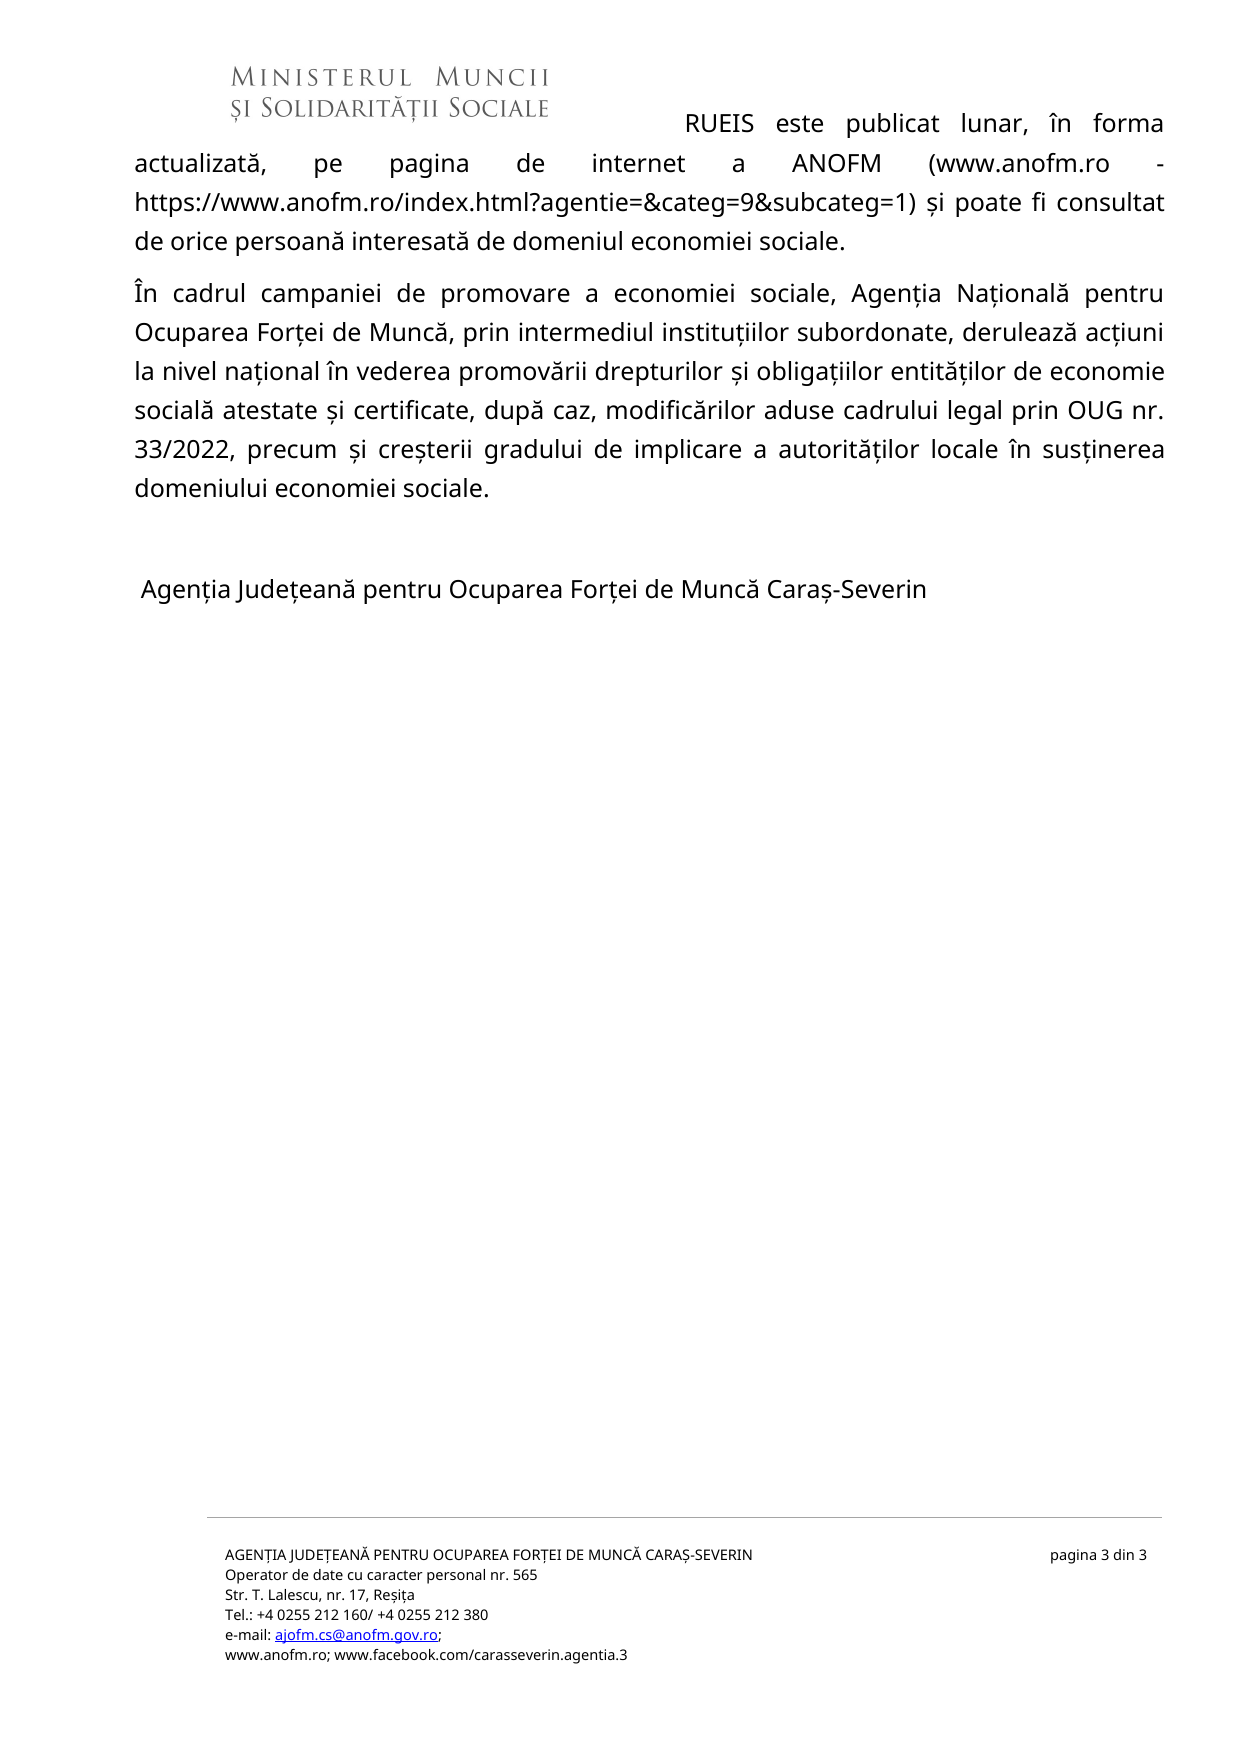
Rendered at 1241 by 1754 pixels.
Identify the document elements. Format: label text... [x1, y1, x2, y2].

text În cadrul campaniei de promovare a economiei sociale, Agenţia Naţională pentru Ocuparea Forţei de Muncă, prin intermediul instituţiilor subordonate, derulează acţiuni la nivel naţional în vederea promovării drepturilor și obligațiilor entităților de economie socială atestate și certificate, după caz, modificărilor aduse cadrului legal prin OUG nr. 33/2022, precum și creșterii gradului de implicare a autorităților locale în susținerea domeniului economiei sociale. [134, 275, 1165, 505]
picture [225, 58, 548, 129]
text Agenția Județeană pentru Ocuparea Forței de Muncă Caraş-Severin [134, 571, 1165, 605]
text RUEIS este publicat lunar, în forma actualizată, pe pagina de internet a ANOFM (www.anofm.ro - https://www.anofm.ro/index.html?agentie=&categ=9&subcateg=1) și poate fi consultat de orice persoană interesată de domeniul economiei sociale. [134, 106, 1165, 258]
